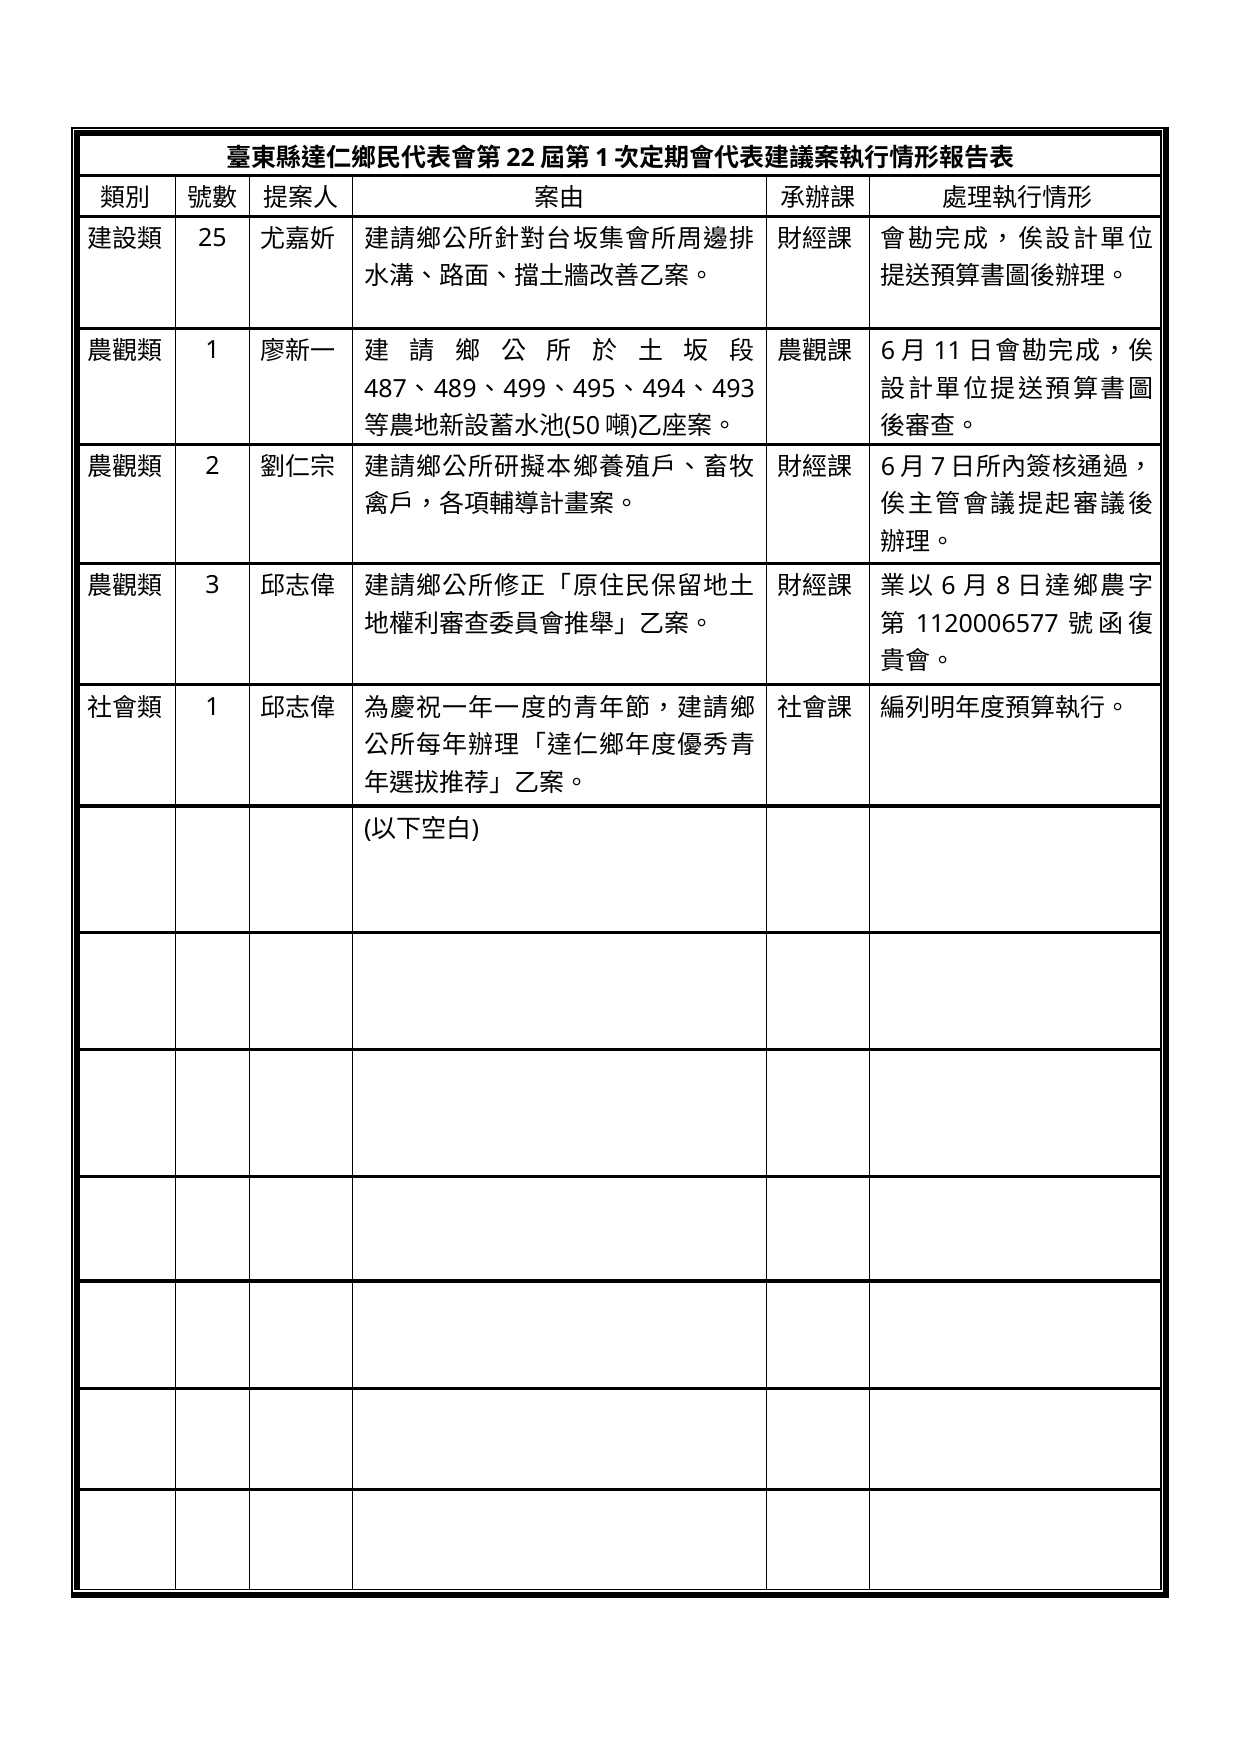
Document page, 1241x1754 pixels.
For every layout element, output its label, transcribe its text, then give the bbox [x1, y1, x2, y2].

table_cell [250, 808, 352, 931]
table_cell 廖新一 [250, 330, 352, 443]
table_cell 號數 [176, 177, 249, 214]
table_cell 業以6月8日達鄉農字第1120006577號函復貴會。 [870, 565, 1160, 683]
table_cell [176, 1491, 249, 1588]
table_cell [870, 1491, 1160, 1588]
table_cell 農觀類 [80, 565, 175, 683]
table_cell 建設類 [80, 218, 175, 327]
table_cell [250, 1491, 352, 1588]
table_cell [176, 808, 249, 931]
table_cell [250, 1283, 352, 1387]
table_cell 案由 [353, 177, 766, 214]
table_cell 6月11日會勘完成，俟設計單位提送預算書圖後審查。 [870, 330, 1160, 443]
table_cell [767, 808, 869, 931]
table_cell [767, 1178, 869, 1279]
table_cell (以下空白) [353, 808, 766, 931]
table_cell 3 [176, 565, 249, 683]
table_cell 25 [176, 218, 249, 327]
table_cell 會勘完成，俟設計單位提送預算書圖後辦理。 [870, 218, 1160, 327]
table_cell 農觀類 [80, 330, 175, 443]
table_cell 提案人 [250, 177, 352, 214]
table_cell [767, 1390, 869, 1488]
table_cell [767, 1283, 869, 1387]
table_cell [80, 1491, 175, 1588]
table_cell [767, 1051, 869, 1175]
table_cell [767, 934, 869, 1048]
table_cell [176, 1178, 249, 1279]
table_cell [870, 1051, 1160, 1175]
table_cell 1 [176, 330, 249, 443]
table_cell 財經課 [767, 218, 869, 327]
table_cell 尤嘉妡 [250, 218, 352, 327]
table_cell [250, 934, 352, 1048]
table_cell [80, 808, 175, 931]
table_cell 建請鄉公所於土坂段487、489、499、495、494、493等農地新設蓄水池(50噸)乙座案。 [353, 330, 766, 443]
table_cell [80, 934, 175, 1048]
table_cell 類別 [80, 177, 175, 214]
table_cell 社會類 [80, 686, 175, 804]
table_cell [353, 934, 766, 1048]
table_cell 社會課 [767, 686, 869, 804]
table_cell [767, 1491, 869, 1588]
table_cell [176, 1283, 249, 1387]
table_cell [80, 1390, 175, 1488]
table_cell [80, 1178, 175, 1279]
table_cell 建請鄉公所針對台坂集會所周邊排水溝、路面、擋土牆改善乙案。 [353, 218, 766, 327]
table_cell 財經課 [767, 565, 869, 683]
table_cell [870, 1390, 1160, 1488]
table_cell 財經課 [767, 446, 869, 562]
table_cell [176, 1390, 249, 1488]
table_cell [176, 1051, 249, 1175]
table_cell [353, 1491, 766, 1588]
table_cell [353, 1390, 766, 1488]
table_cell 農觀課 [767, 330, 869, 443]
table_cell [250, 1051, 352, 1175]
table_cell 農觀類 [80, 446, 175, 562]
table_cell 建請鄉公所修正「原住民保留地土地權利審查委員會推舉」乙案。 [353, 565, 766, 683]
table_cell 6月7日所內簽核通過，俟主管會議提起審議後辦理。 [870, 446, 1160, 562]
table_cell [870, 808, 1160, 931]
table_cell [176, 934, 249, 1048]
table_cell [80, 1283, 175, 1387]
table_cell [250, 1390, 352, 1488]
table_header 臺東縣達仁鄉民代表會第22屆第1次定期會代表建議案執行情形報告表 [80, 136, 1160, 174]
table_cell 建請鄉公所研擬本鄉養殖戶、畜牧禽戶，各項輔導計畫案。 [353, 446, 766, 562]
table_cell 處理執行情形 [870, 177, 1160, 214]
table_cell 承辦課 [767, 177, 869, 214]
table_cell [870, 934, 1160, 1048]
table_cell 2 [176, 446, 249, 562]
table_cell [353, 1051, 766, 1175]
table_cell [353, 1178, 766, 1279]
table_cell 邱志偉 [250, 686, 352, 804]
table_cell 邱志偉 [250, 565, 352, 683]
table_cell [870, 1283, 1160, 1387]
table_cell [353, 1283, 766, 1387]
table_cell 為慶祝一年一度的青年節，建請鄉公所每年辦理「達仁鄉年度優秀青年選拔推荐」乙案。 [353, 686, 766, 804]
table_cell 劉仁宗 [250, 446, 352, 562]
table_cell [250, 1178, 352, 1279]
table_cell [80, 1051, 175, 1175]
table_cell 1 [176, 686, 249, 804]
table_cell 編列明年度預算執行。 [870, 686, 1160, 804]
table_cell [870, 1178, 1160, 1279]
